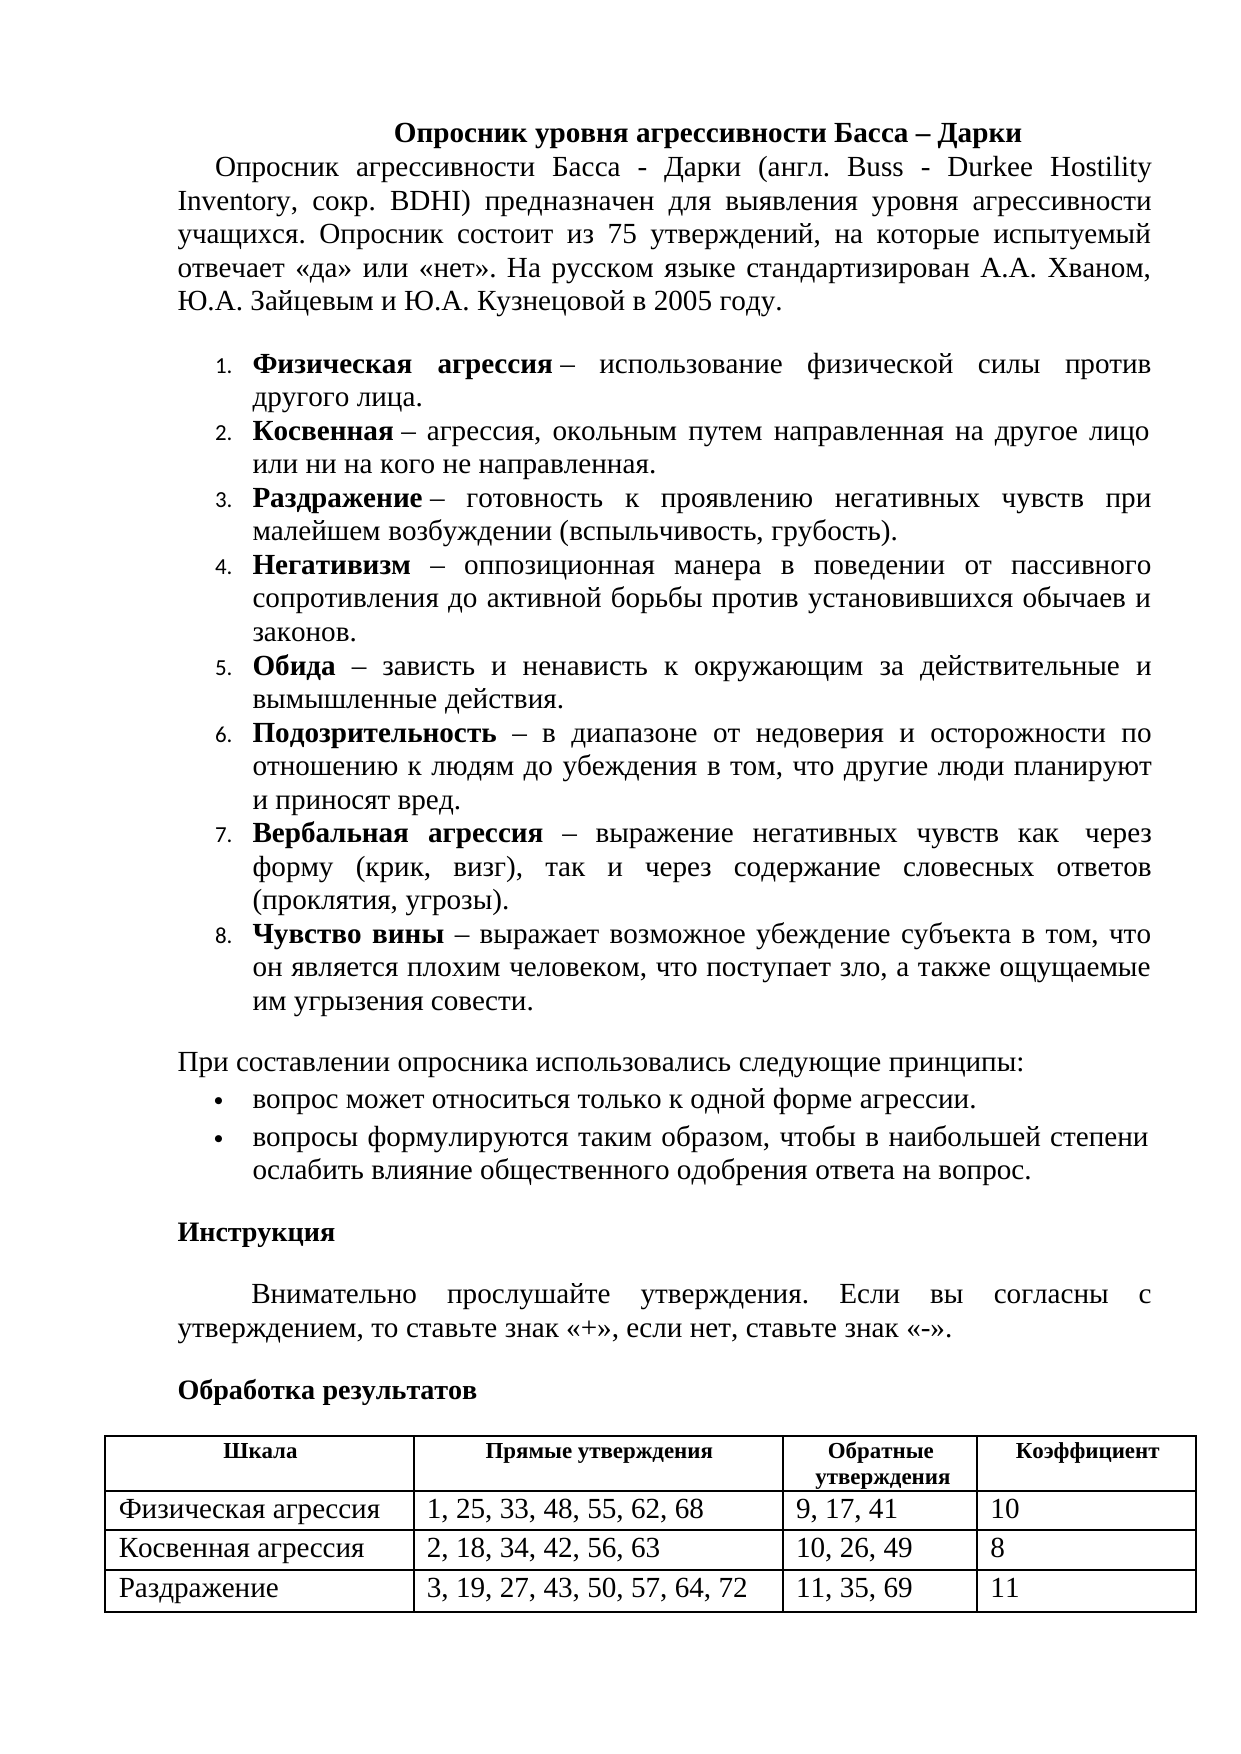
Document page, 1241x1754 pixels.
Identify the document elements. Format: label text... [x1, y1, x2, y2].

list Подозрительность – в диапазоне от недоверия и осторожности по отношению к людям до убеждения в том, что другие люди планируют и приносят вред. [215, 715, 1152, 815]
table_cell 8 [978, 1531, 1195, 1569]
list Чувство вины – выражает возможное убеждение субъекта в том, что он является плохим человеком, что поступает зло, а также ощущаемые им угрызения совести. [215, 916, 1152, 1017]
table_cell 3, 19, 27, 43, 50, 57, 64, 72 [415, 1571, 782, 1611]
table_cell Косвенная агрессия [106, 1531, 413, 1569]
text Внимательно прослушайте утверждения. Если вы согласны с утверждением, то ставьте знак «+», если нет, ставьте знак «-». [177, 1276, 1152, 1343]
list Негативизм – оппозиционная манера в поведении от пассивного сопротивления до активной борьбы против установившихся обычаев и законов. [215, 547, 1151, 648]
text Опросник агрессивности Басса - Дарки (англ. Buss - Durkee Hostility Inventory, сокр. BDHI) предназначен для выявления уровня агрессивности учащихся. Опросник состоит из 75 утверждений, на которые испытуемый отвечает «да» или «нет». На русском языке стандартизирован А.А. Хваном, Ю.А. Зайцевым и Ю.А. Кузнецовой в 2005 году. [177, 149, 1152, 317]
table_cell 10 [978, 1492, 1195, 1529]
table_cell 9, 17, 41 [784, 1492, 976, 1529]
table_header Шкала [106, 1437, 413, 1490]
table_cell Физическая агрессия [106, 1492, 413, 1529]
list Раздражение – готовность к проявлению негативных чувств при малейшем возбуждении (вспыльчивость, грубость). [215, 480, 1152, 547]
table_cell 11, 35, 69 [784, 1571, 976, 1611]
table_cell 11 [978, 1571, 1195, 1611]
text При составлении опросника использовались следующие принципы: [177, 1044, 1217, 1078]
subtitle Опросник уровня агрессивности Басса – Дарки [394, 116, 1217, 149]
table_header Коэффициент [978, 1437, 1195, 1490]
table_cell Раздражение [106, 1571, 413, 1611]
table_header Обратные утверждения [784, 1437, 976, 1490]
text Инструкция [177, 1215, 1217, 1248]
table_cell 2, 18, 34, 42, 56, 63 [415, 1531, 782, 1569]
table_cell 10, 26, 49 [784, 1531, 976, 1569]
list вопрос может относиться только к одной форме агрессии. [215, 1081, 1217, 1115]
list Косвенная – агрессия, окольным путем направленная на другое лицо или ни на кого не направленная. [215, 413, 1152, 480]
list Физическая агрессия – использование физической силы против другого лица. [215, 346, 1152, 413]
list Обида – зависть и ненависть к окружающим за действительные и вымышленные действия. [215, 648, 1152, 715]
list Вербальная агрессия – выражение негативных чувств как через форму (крик, визг), так и через содержание словесных ответов (проклятия, угрозы). [215, 815, 1152, 916]
table_header Прямые утверждения [415, 1437, 782, 1490]
table_cell 1, 25, 33, 48, 55, 62, 68 [415, 1492, 782, 1529]
list вопросы формулируются таким образом, чтобы в наибольшей степени ослабить влияние общественного одобрения ответа на вопрос. [215, 1119, 1151, 1186]
text Обработка результатов [177, 1373, 1217, 1406]
